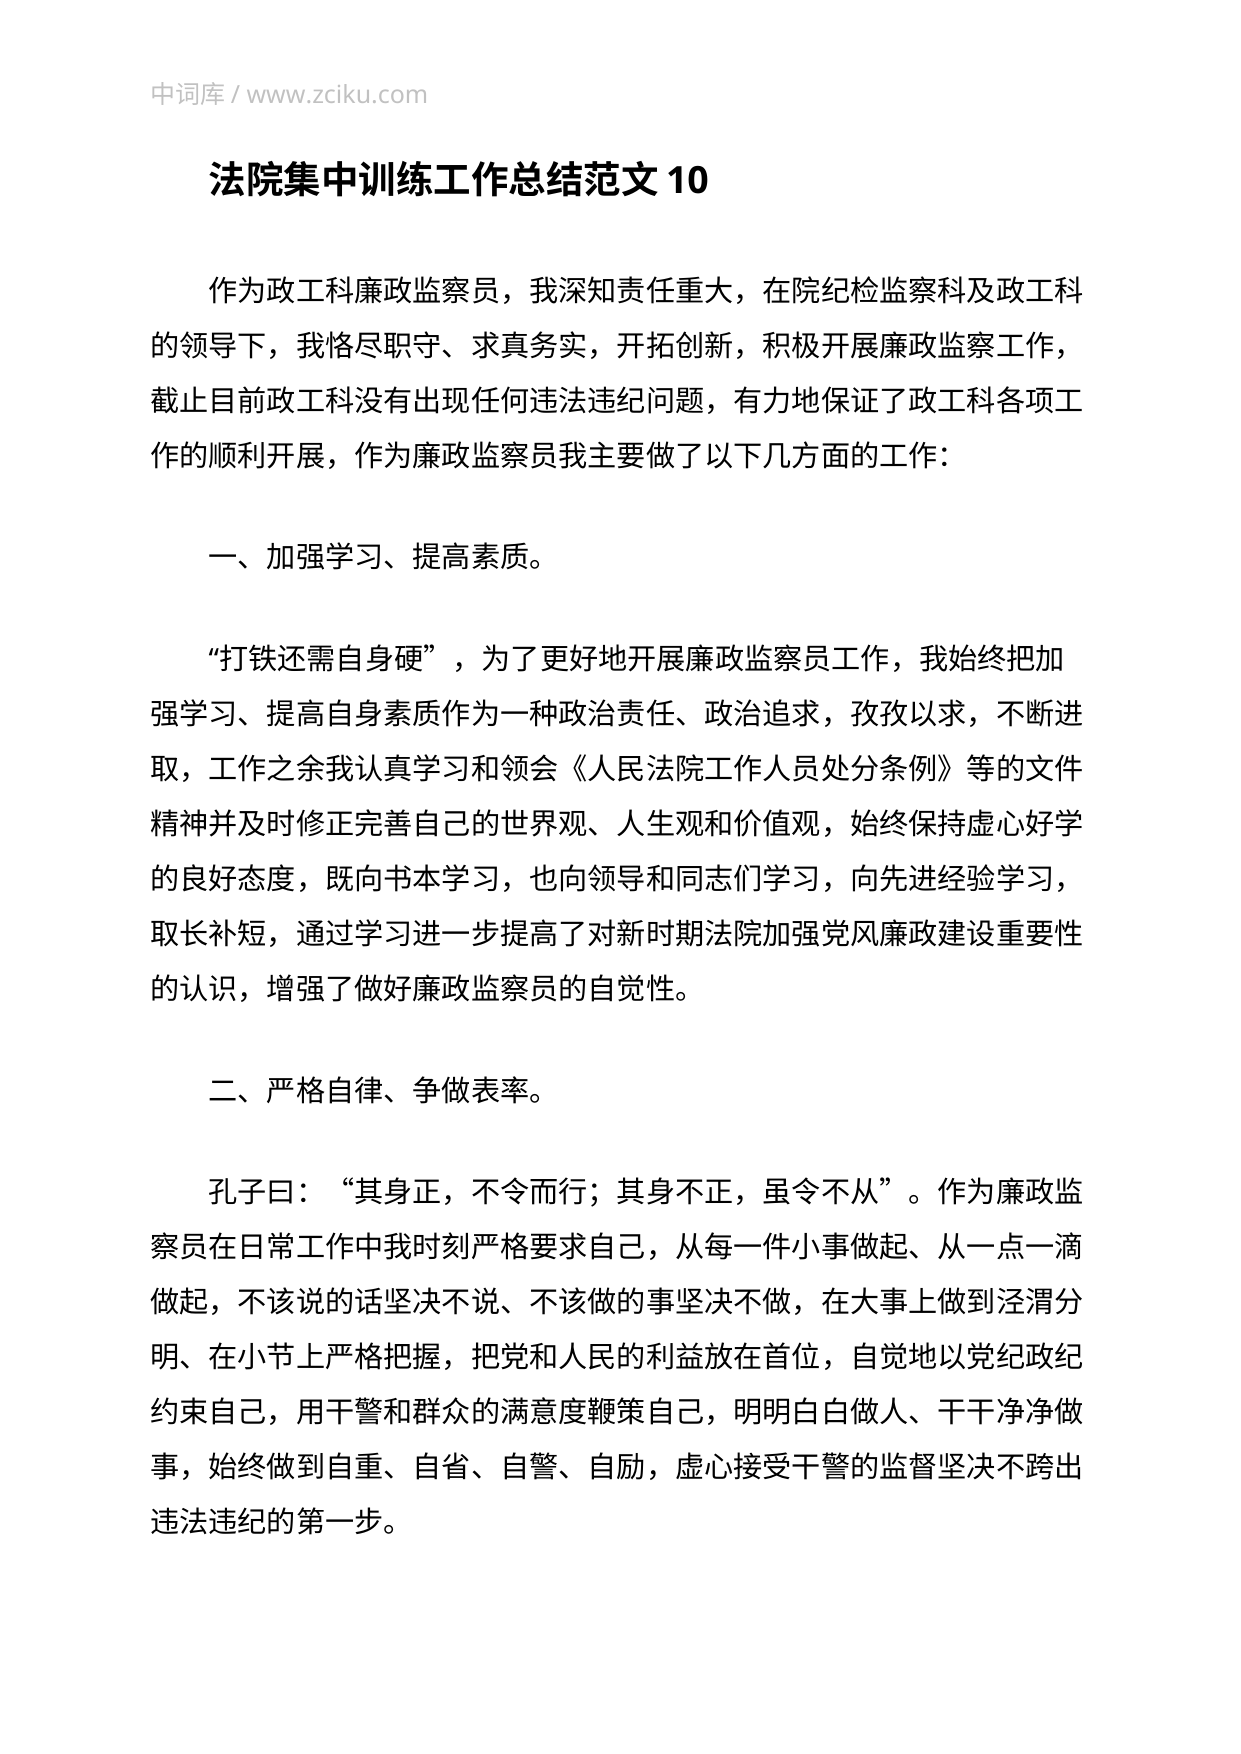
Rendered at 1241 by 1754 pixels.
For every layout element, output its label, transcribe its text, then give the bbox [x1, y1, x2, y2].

text “打铁还需自身硬”，为了更好地开展廉政监察员工作，我始终把加强学习、提高自身素质作为一种政治责任、政治追求，孜孜以求，不断进取，工作之余我认真学习和领会《人民法院工作人员处分条例》等的文件精神并及时修正完善自己的世界观、人生观和价值观，始终保持虚心好学的良好态度，既向书本学习，也向领导和同志们学习，向先进经验学习，取长补短，通过学习进一步提高了对新时期法院加强党风廉政建设重要性的认识，增强了做好廉政监察员的自觉性。 [150, 636, 1090, 1008]
text 法院集中训练工作总结范文10 [150, 150, 1090, 204]
text 一、加强学习、提高素质。 [150, 534, 1090, 576]
text 二、严格自律、争做表率。 [150, 1067, 1090, 1109]
text 作为政工科廉政监察员，我深知责任重大，在院纪检监察科及政工科的领导下，我恪尽职守、求真务实，开拓创新，积极开展廉政监察工作，截止目前政工科没有出现任何违法违纪问题，有力地保证了政工科各项工作的顺利开展，作为廉政监察员我主要做了以下几方面的工作： [150, 268, 1090, 474]
text 孔子曰：“其身正，不令而行；其身不正，虽令不从”。作为廉政监察员在日常工作中我时刻严格要求自己，从每一件小事做起、从一点一滴做起，不该说的话坚决不说、不该做的事坚决不做，在大事上做到泾渭分明、在小节上严格把握，把党和人民的利益放在首位，自觉地以党纪政纪约束自己，用干警和群众的满意度鞭策自己，明明白白做人、干干净净做事，始终做到自重、自省、自警、自励，虚心接受干警的监督坚决不跨出违法违纪的第一步。 [150, 1169, 1090, 1541]
